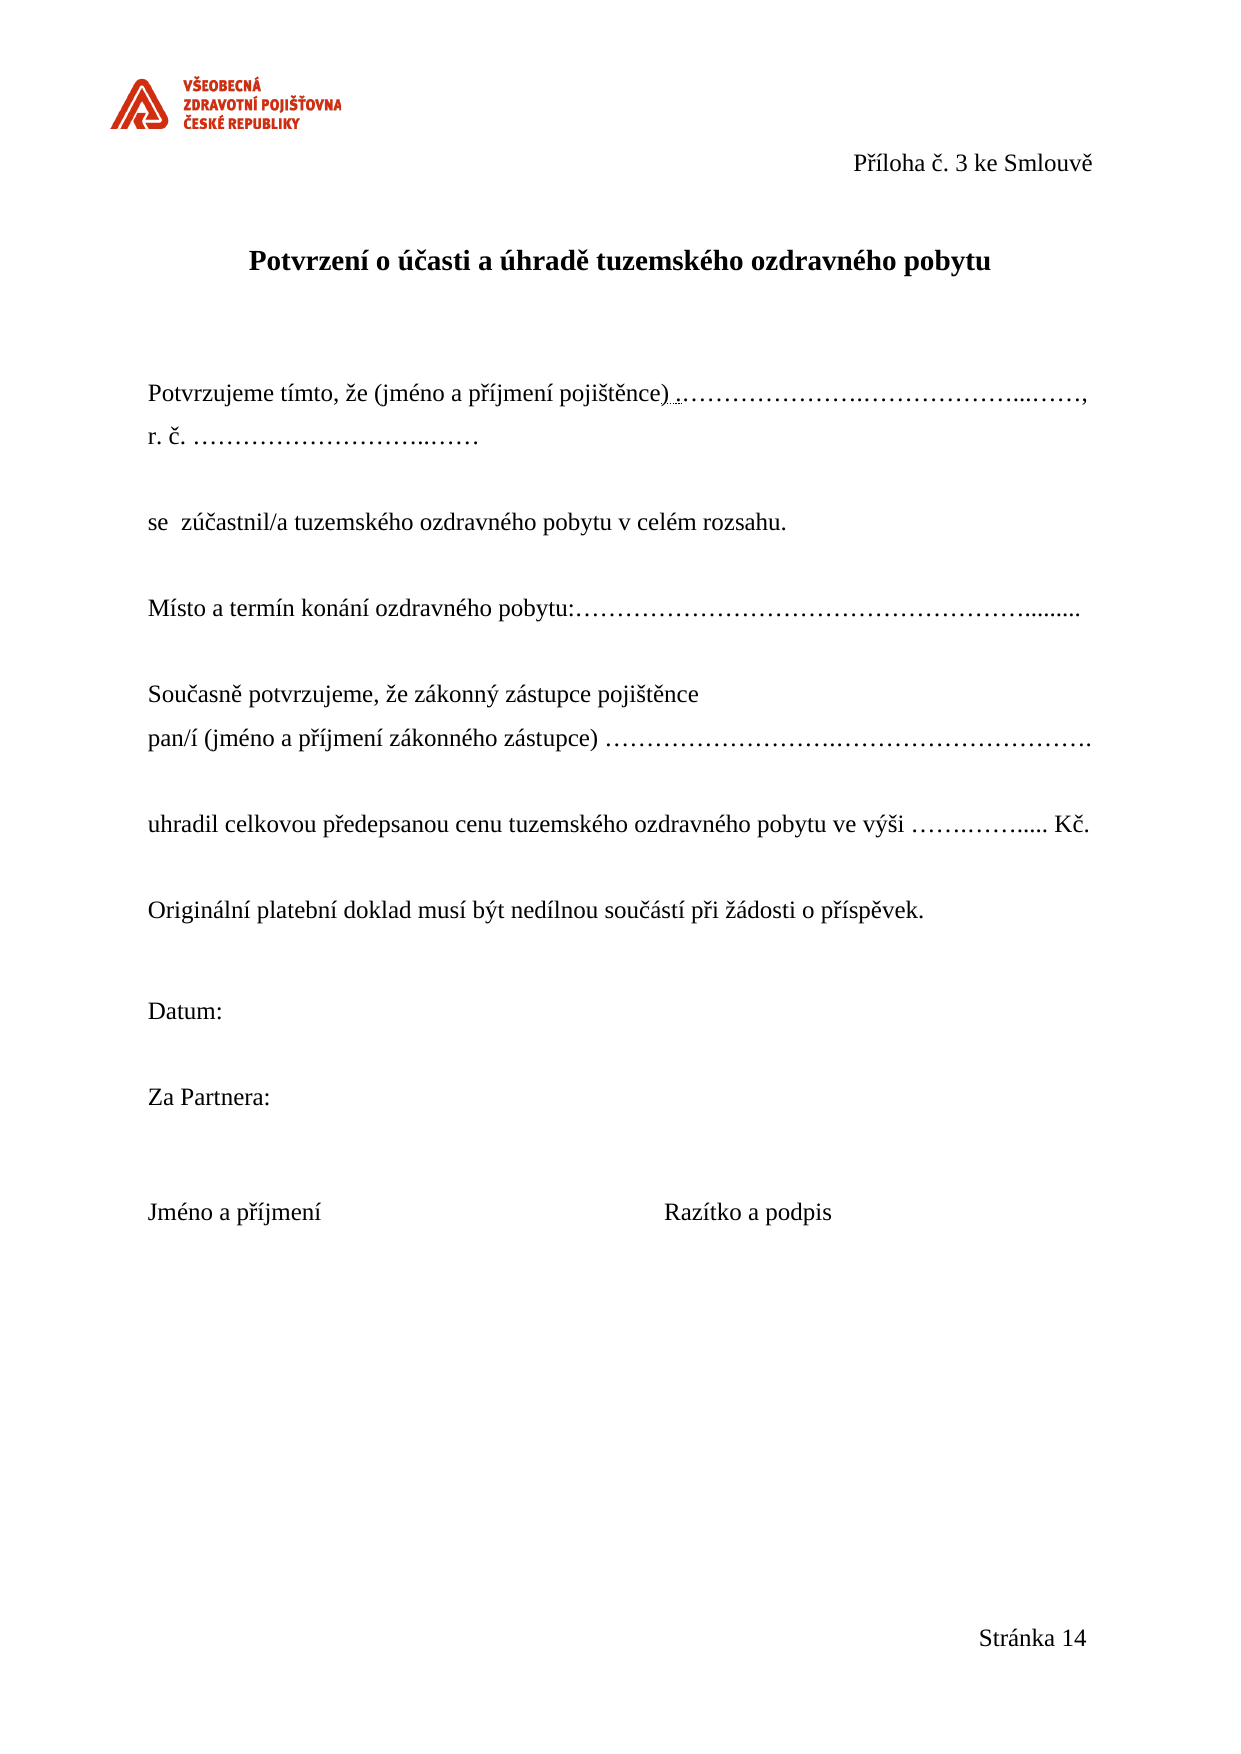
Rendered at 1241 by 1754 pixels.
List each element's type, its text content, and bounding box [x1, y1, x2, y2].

text uhradil celkovou předepsanou cenu tuzemského ozdravného pobytu ve výši …….……..... Kč. [148, 809, 1093, 838]
text Potvrzení o účasti a úhradě tuzemského ozdravného pobytu [148, 243, 1093, 277]
text r. č. ………………………..…… [148, 421, 1093, 449]
text Současně potvrzujeme, že zákonný zástupce pojištěnce [148, 679, 1093, 708]
text Místo a termín konání ozdravného pobytu:………………………………………………......... [148, 593, 1093, 622]
text Originální platební doklad musí být nedílnou součástí při žádosti o příspěvek. [148, 895, 1093, 924]
picture [110, 76, 342, 129]
text Datum: [148, 996, 1093, 1024]
text pan/í (jméno a příjmení zákonného zástupce) ……………………….…………………………. [148, 723, 1093, 751]
text Jméno a příjmení Razítko a podpis [148, 1197, 1093, 1226]
text Příloha č. 3 ke Smlouvě [148, 148, 1093, 176]
text se zúčastnil/a tuzemského ozdravného pobytu v celém rozsahu. [148, 507, 1093, 536]
text Potvrzujeme tímto, že (jméno a příjmení pojištěnce) .………………….………………...……, [148, 378, 1093, 406]
text Za Partnera: [148, 1082, 1093, 1111]
